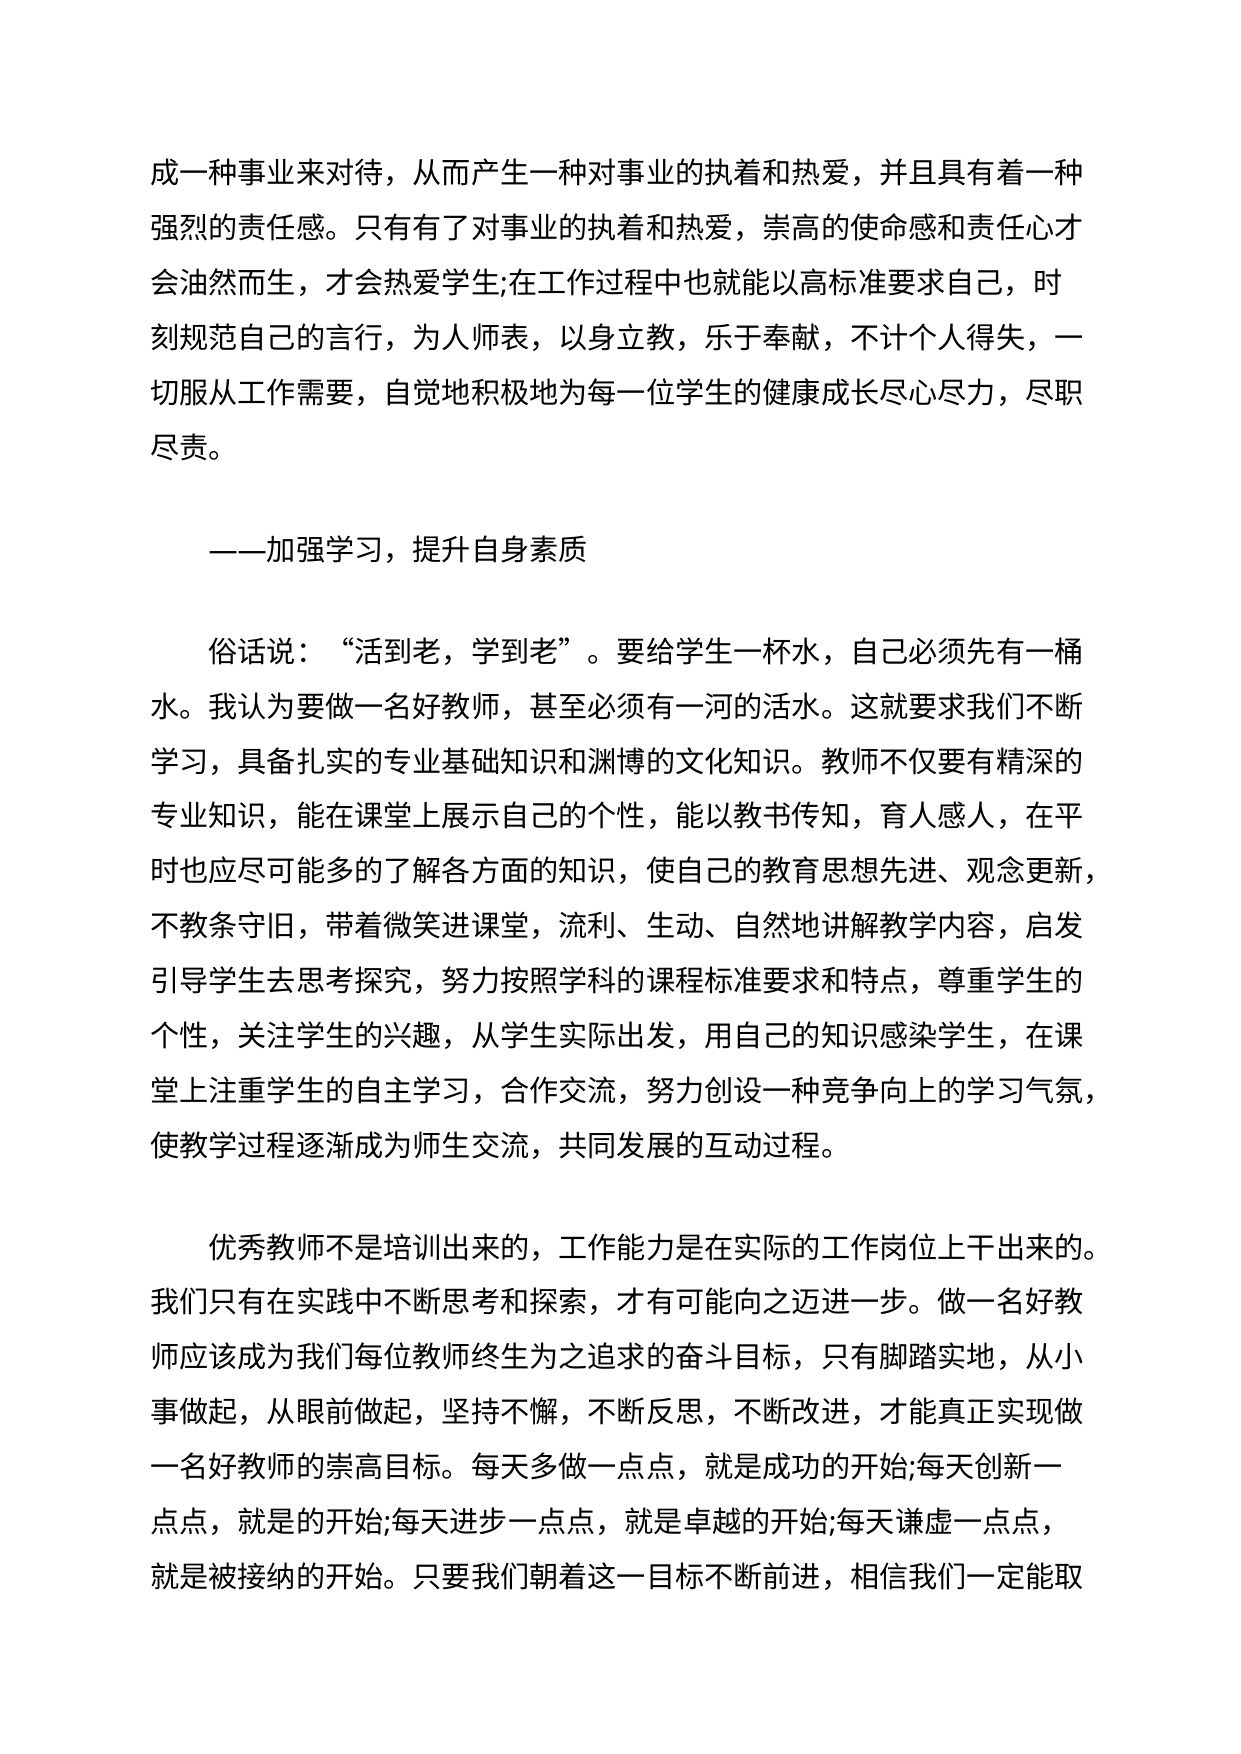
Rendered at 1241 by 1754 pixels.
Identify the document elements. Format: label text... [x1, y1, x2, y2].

text ——加强学习，提升自身素质 [150, 526, 1090, 569]
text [150, 1224, 1090, 1596]
text 俗话说：“活到老，学到老”。要给学生一杯水，自己必须先有一桶水。我认为要做一名好教师，甚至必须有一河的活水。这就要求我们不断学习，具备扎实的专业基础知识和渊博的文化知识。教师不仅要有精深的专业知识，能在课堂上展示自己的个性，能以教书传知，育人感人，在平时也应尽可能多的了解各方面的知识，使自己的教育思想先进、观念更新，不教条守旧，带着微笑进课堂，流利、生动、自然地讲解教学内容，启发引导学生去思考探究，努力按照学科的课程标准要求和特点，尊重学生的个性，关注学生的兴趣，从学生实际出发，用自己的知识感染学生，在课堂上注重学生的自主学习，合作交流，努力创设一种竞争向上的学习气氛，使教学过程逐渐成为师生交流，共同发展的互动过程。 [150, 628, 1090, 1165]
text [150, 150, 1090, 467]
